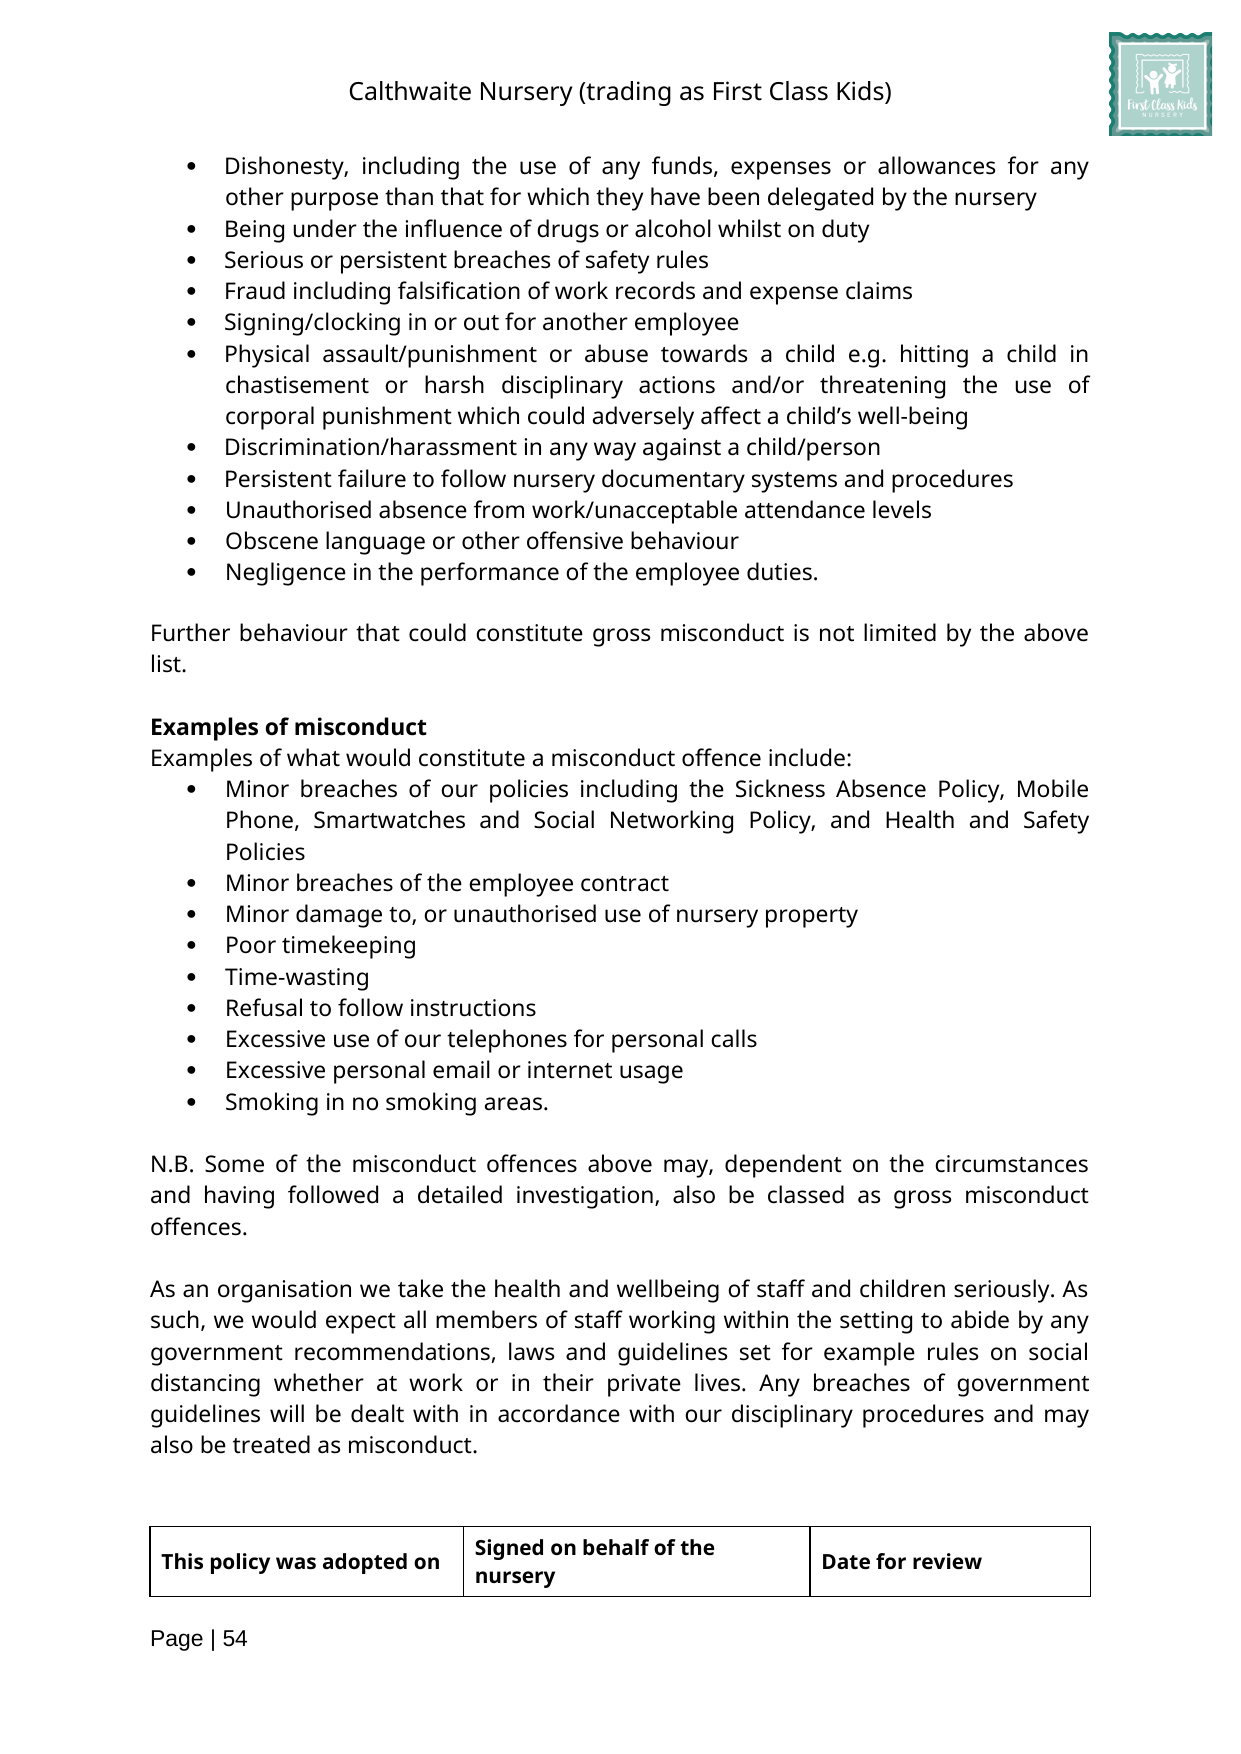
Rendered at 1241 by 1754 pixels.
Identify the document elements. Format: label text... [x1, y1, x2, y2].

table_header Signed on behalf of the nursery [464, 1527, 809, 1596]
list Persistent failure to follow nursery documentary systems and procedures [187, 462, 1090, 494]
list Minor breaches of our policies including the Sickness Absence Policy, Mobile Phone, Smartwatches and Social Networking Policy, and Health and Safety Policies [187, 773, 1090, 867]
list Physical assault/punishment or abuse towards a child e.g. hitting a child in chastisement or harsh disciplinary actions and/or threatening the use of corporal punishment which could adversely affect a child’s well-being [187, 337, 1090, 431]
list Time-wasting [187, 960, 1090, 992]
list Negligence in the performance of the employee duties. [187, 556, 1090, 587]
picture [1108, 32, 1213, 136]
list Obscene language or other offensive behaviour [187, 525, 1090, 556]
list Fraud including falsification of work records and expense claims [187, 275, 1090, 306]
text Further behaviour that could constitute gross misconduct is not limited by the above list. [150, 617, 1090, 679]
text Examples of misconduct [150, 710, 1090, 742]
list Signing/clocking in or out for another employee [187, 306, 1090, 337]
list Smoking in no smoking areas. [187, 1085, 1090, 1117]
list Discrimination/harassment in any way against a child/person [187, 431, 1090, 462]
text As an organisation we take the health and wellbeing of staff and children seriously. As such, we would expect all members of staff working within the setting to abide by any government recommendations, laws and guidelines set for example rules on social distancing whether at work or in their private lives. Any breaches of government guidelines will be dealt with in accordance with our disciplinary procedures and may also be treated as misconduct. [150, 1273, 1090, 1460]
list Excessive personal email or internet usage [187, 1054, 1090, 1085]
table_header Date for review [811, 1527, 1090, 1596]
list Unauthorised absence from work/unacceptable attendance levels [187, 494, 1090, 525]
text Examples of what would constitute a misconduct offence include: [150, 742, 1090, 773]
list Minor breaches of the employee contract [187, 867, 1090, 898]
list Poor timekeeping [187, 929, 1090, 960]
list Excessive use of our telephones for personal calls [187, 1023, 1090, 1054]
list Serious or persistent breaches of safety rules [187, 244, 1090, 275]
list Being under the influence of drugs or alcohol whilst on duty [187, 212, 1090, 244]
table_header This policy was adopted on [151, 1527, 463, 1596]
list Minor damage to, or unauthorised use of nursery property [187, 898, 1090, 929]
list Dishonesty, including the use of any funds, expenses or allowances for any other purpose than that for which they have been delegated by the nursery [187, 150, 1090, 212]
list Refusal to follow instructions [187, 992, 1090, 1023]
text N.B. Some of the misconduct offences above may, dependent on the circumstances and having followed a detailed investigation, also be classed as gross misconduct offences. [150, 1148, 1090, 1242]
